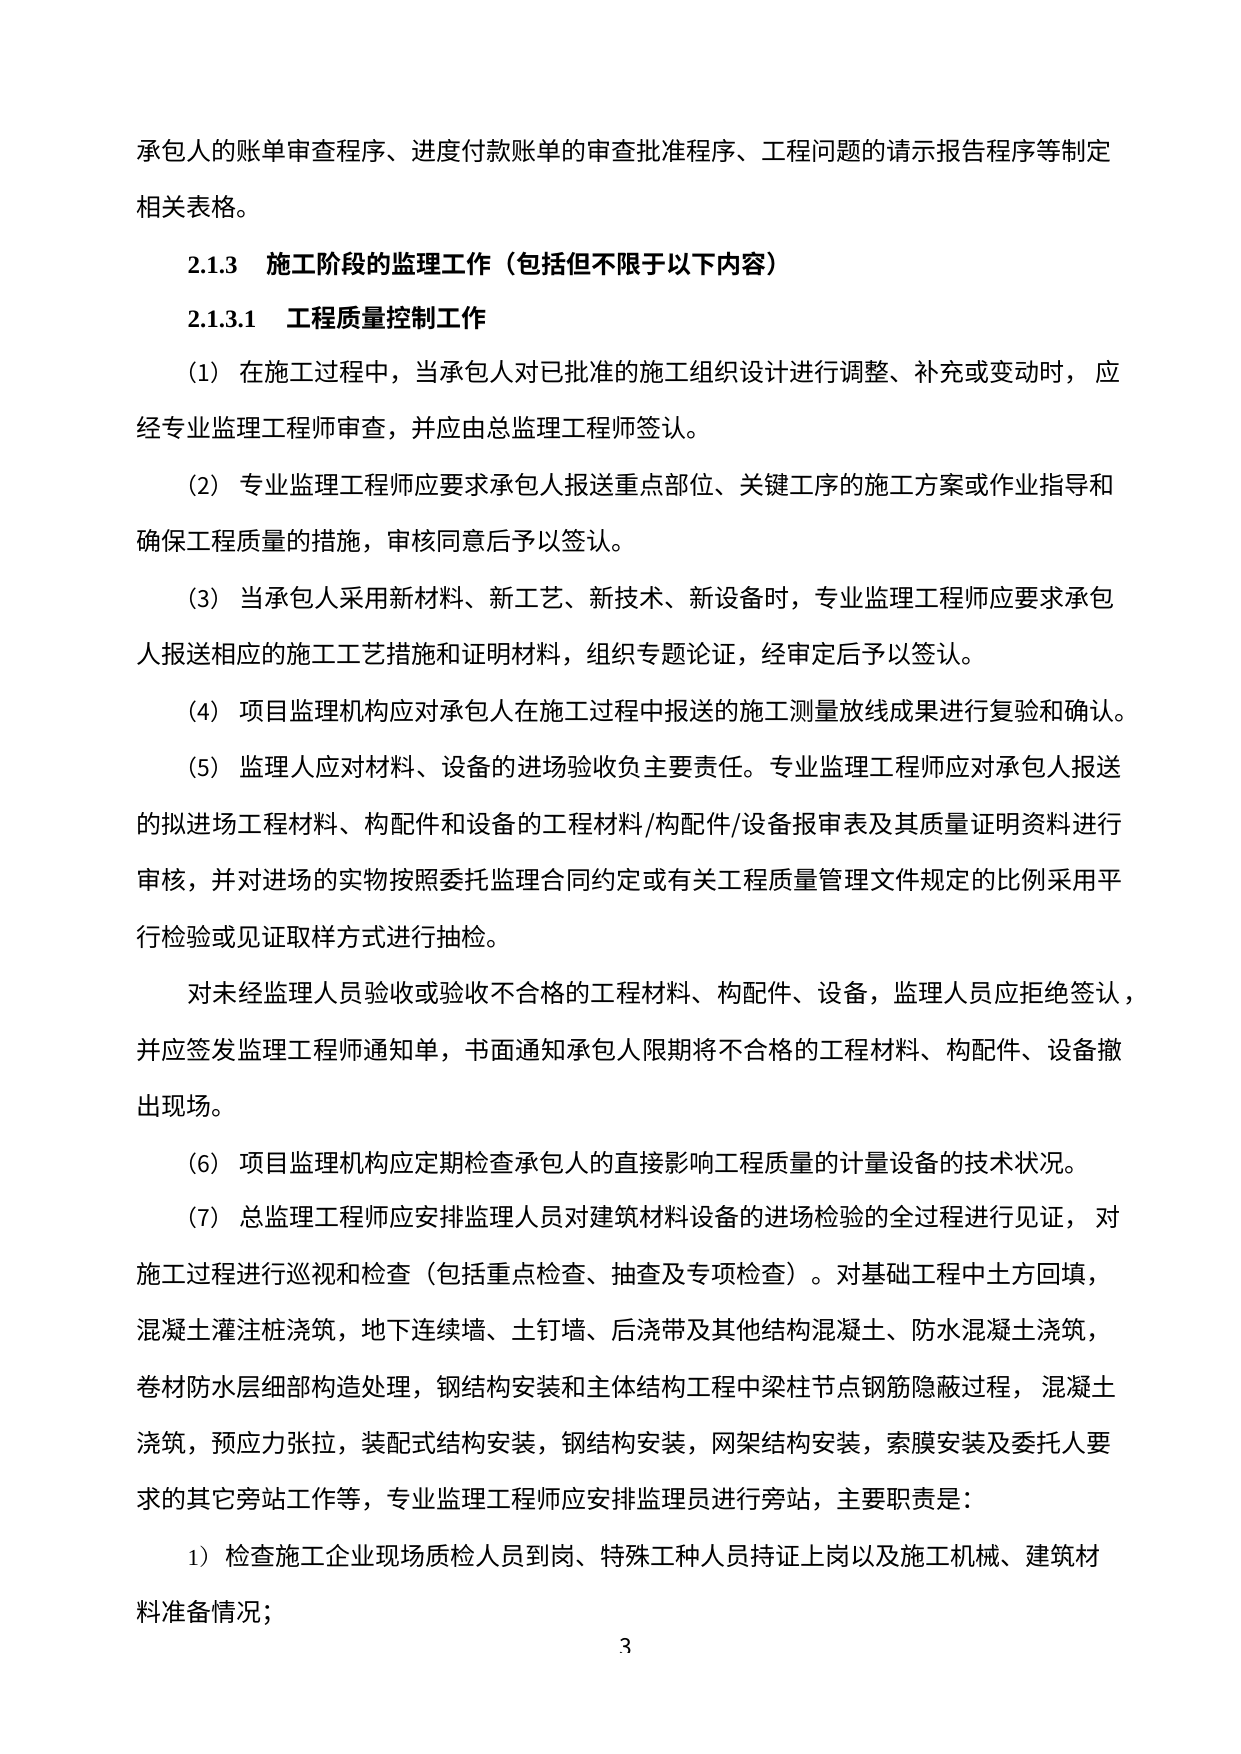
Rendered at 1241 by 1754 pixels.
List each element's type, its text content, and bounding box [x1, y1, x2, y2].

list 项目监理机构应定期检查承包人的直接影响工程质量的计量设备的技术状况。 [174, 1143, 1146, 1179]
subtitle 工程质量控制工作 [187, 298, 1146, 334]
list 总监理工程师应安排监理人员对建筑材料设备的进场检验的全过程进行见证， 对施工过程进行巡视和检查（包括重点检查、抽查及专项检查）。对基础工程中土方回填，混凝土灌注桩浇筑，地下连续墙、土钉墙、后浇带及其他结构混凝土、防水混凝土浇筑，卷材防水层细部构造处理，钢结构安装和主体结构工程中梁柱节点钢筋隐蔽过程， 混凝土浇筑，预应力张拉，装配式结构安装，钢结构安装，网架结构安装，索膜安装及委托人要求的其它旁站工作等，专业监理工程师应安排监理员进行旁站，主要职责是： [136, 1198, 1135, 1516]
list 专业监理工程师应要求承包人报送重点部位、关键工序的施工方案或作业指导和确保工程质量的措施，审核同意后予以签认。 [136, 465, 1123, 558]
subtitle 施工阶段的监理工作（包括但不限于以下内容） [187, 244, 1146, 280]
list 项目监理机构应对承包人在施工过程中报送的施工测量放线成果进行复验和确认。 [136, 691, 1123, 728]
list 监理人应对材料、设备的进场验收负主要责任。专业监理工程师应对承包人报送的拟进场工程材料、构配件和设备的工程材料/构配件/设备报审表及其质量证明资料进行审核，并对进场的实物按照委托监理合同约定或有关工程质量管理文件规定的比例采用平行检验或见证取样方式进行抽检。 [136, 748, 1123, 953]
list 在施工过程中，当承包人对已批准的施工组织设计进行调整、补充或变动时， 应经专业监理工程师审查，并应由总监理工程师签认。 [136, 352, 1123, 445]
list 当承包人采用新材料、新工艺、新技术、新设备时，专业监理工程师应要求承包人报送相应的施工工艺措施和证明材料，组织专题论证，经审定后予以签认。 [136, 578, 1123, 671]
text 承包人的账单审查程序、进度付款账单的审查批准程序、工程问题的请示报告程序等制定相关表格。 [136, 131, 1122, 224]
list 检查施工企业现场质检人员到岗、特殊工种人员持证上岗以及施工机械、建筑材料准备情况； [136, 1536, 1122, 1629]
text 对未经监理人员验收或验收不合格的工程材料、构配件、设备，监理人员应拒绝签认，并应签发监理工程师通知单，书面通知承包人限期将不合格的工程材料、构配件、设备撤出现场。 [136, 974, 1123, 1123]
